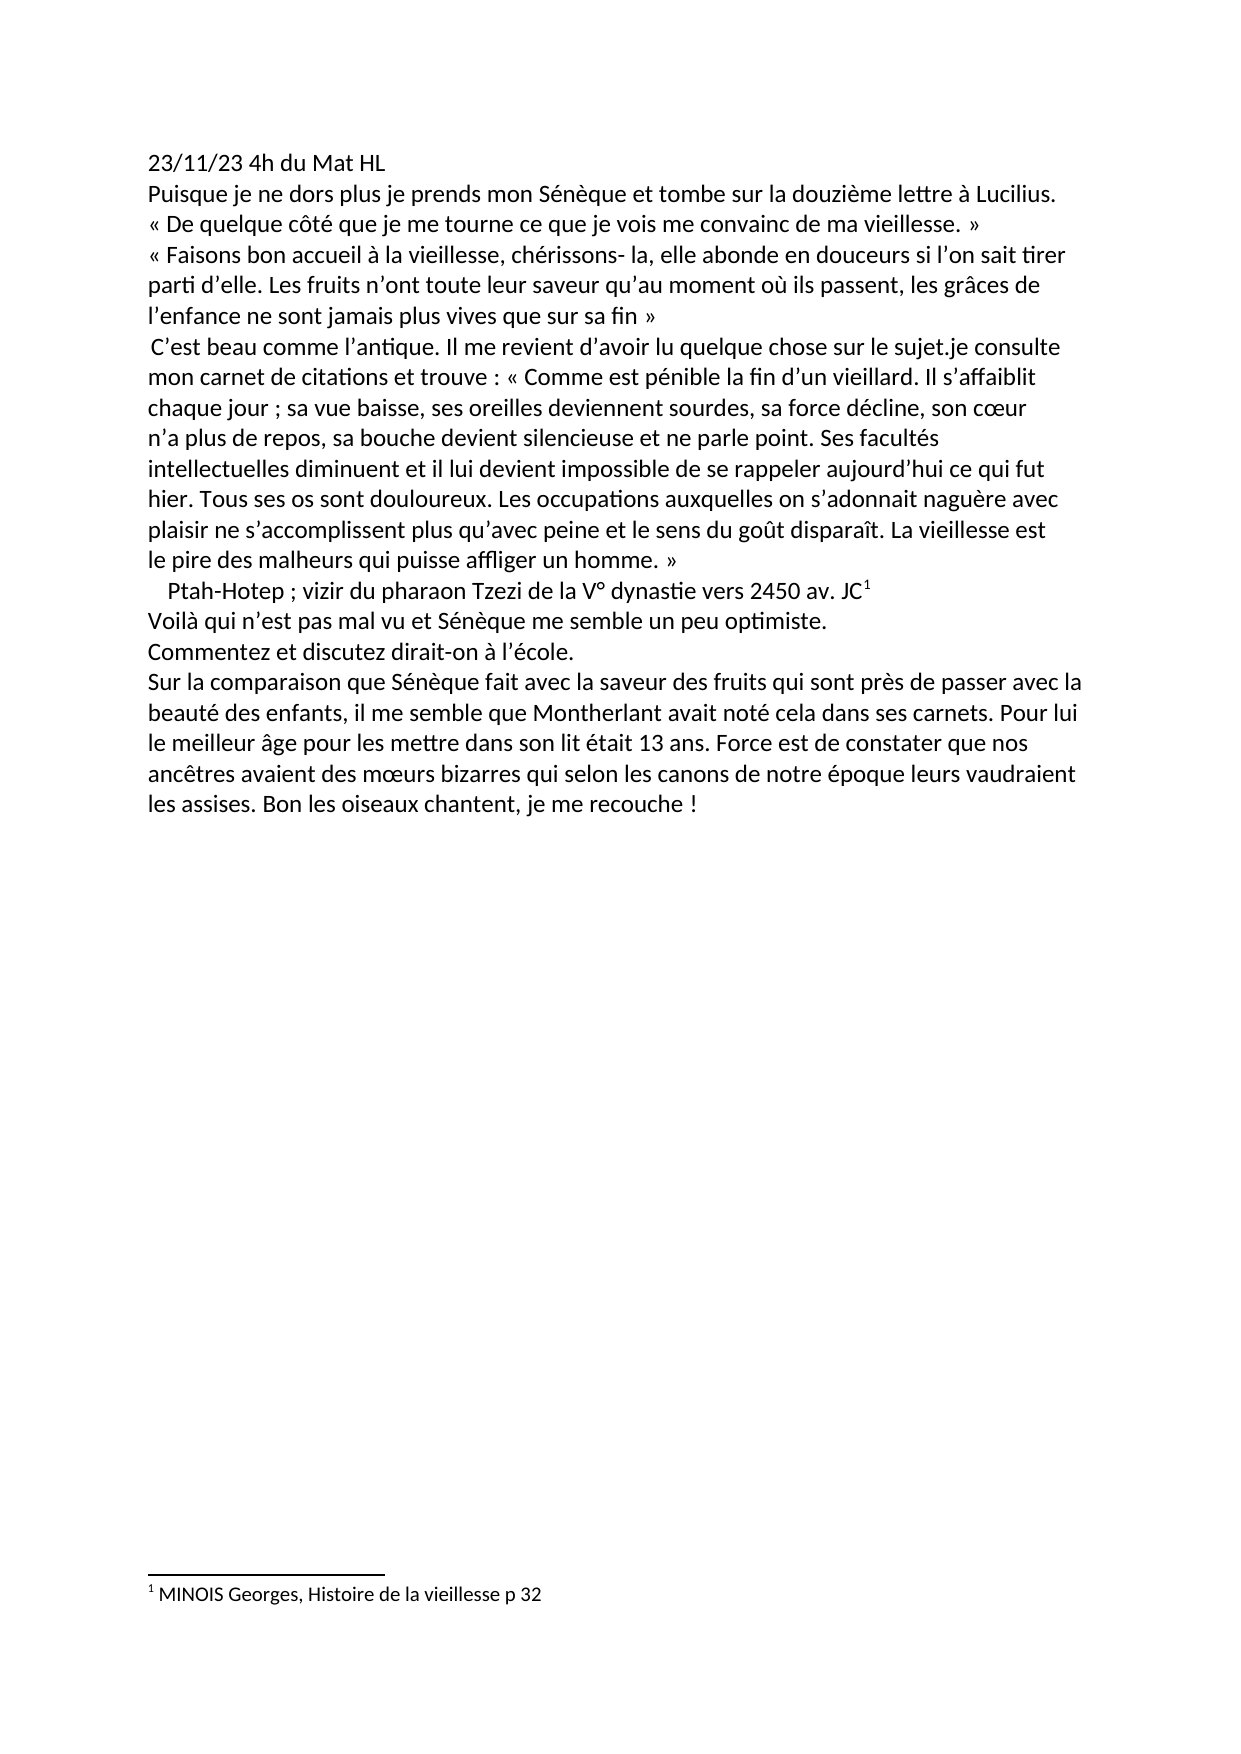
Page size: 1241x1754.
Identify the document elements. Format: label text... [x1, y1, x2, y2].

text 23/11/23 4h du Mat HL [148, 148, 1093, 178]
text Ptah-Hotep ; vizir du pharaon Tzezi de la V° dynastie vers 2450 av. JC [148, 575, 1063, 605]
text « Faisons bon accueil à la vieillesse, chérissons- la, elle abonde en douceurs si l’on sait tirer parti d’elle. Les fruits n’ont toute leur saveur qu’au moment où ils passent, les grâces de l’enfance ne sont jamais plus vives que sur sa fin » [148, 239, 1093, 331]
text C’est beau comme l’antique. Il me revient d’avoir lu quelque chose sur le sujet.je consulte mon carnet de citations et trouve : « Comme est pénible la fin d’un vieillard. Il s’affaiblit chaque jour ; sa vue baisse, ses oreilles deviennent sourdes, sa force décline, son cœur n’a plus de repos, sa bouche devient silencieuse et ne parle point. Ses facultés intellectuelles diminuent et il lui devient impossible de se rappeler aujourd’hui ce qui fut hier. Tous ses os sont douloureux. Les occupations auxquelles on s’adonnait naguère avec plaisir ne s’accomplissent plus qu’avec peine et le sens du goût disparaît. La vieillesse est le pire des malheurs qui puisse affliger un homme. » [148, 331, 1063, 575]
text Commentez et discutez dirait-on à l’école. [148, 636, 1093, 666]
text Voilà qui n’est pas mal vu et Sénèque me semble un peu optimiste. [148, 605, 1093, 636]
text « De quelque côté que je me tourne ce que je vois me convainc de ma vieillesse. » [148, 209, 1093, 239]
text Puisque je ne dors plus je prends mon Sénèque et tombe sur la douzième lettre à Lucilius. [148, 178, 1093, 209]
text Sur la comparaison que Sénèque fait avec la saveur des fruits qui sont près de passer avec la beauté des enfants, il me semble que Montherlant avait noté cela dans ses carnets. Pour lui le meilleur âge pour les mettre dans son lit était 13 ans. Force est de constater que nos ancêtres avaient des mœurs bizarres qui selon les canons de notre époque leurs vaudraient les assises. Bon les oiseaux chantent, je me recouche ! [148, 666, 1093, 819]
